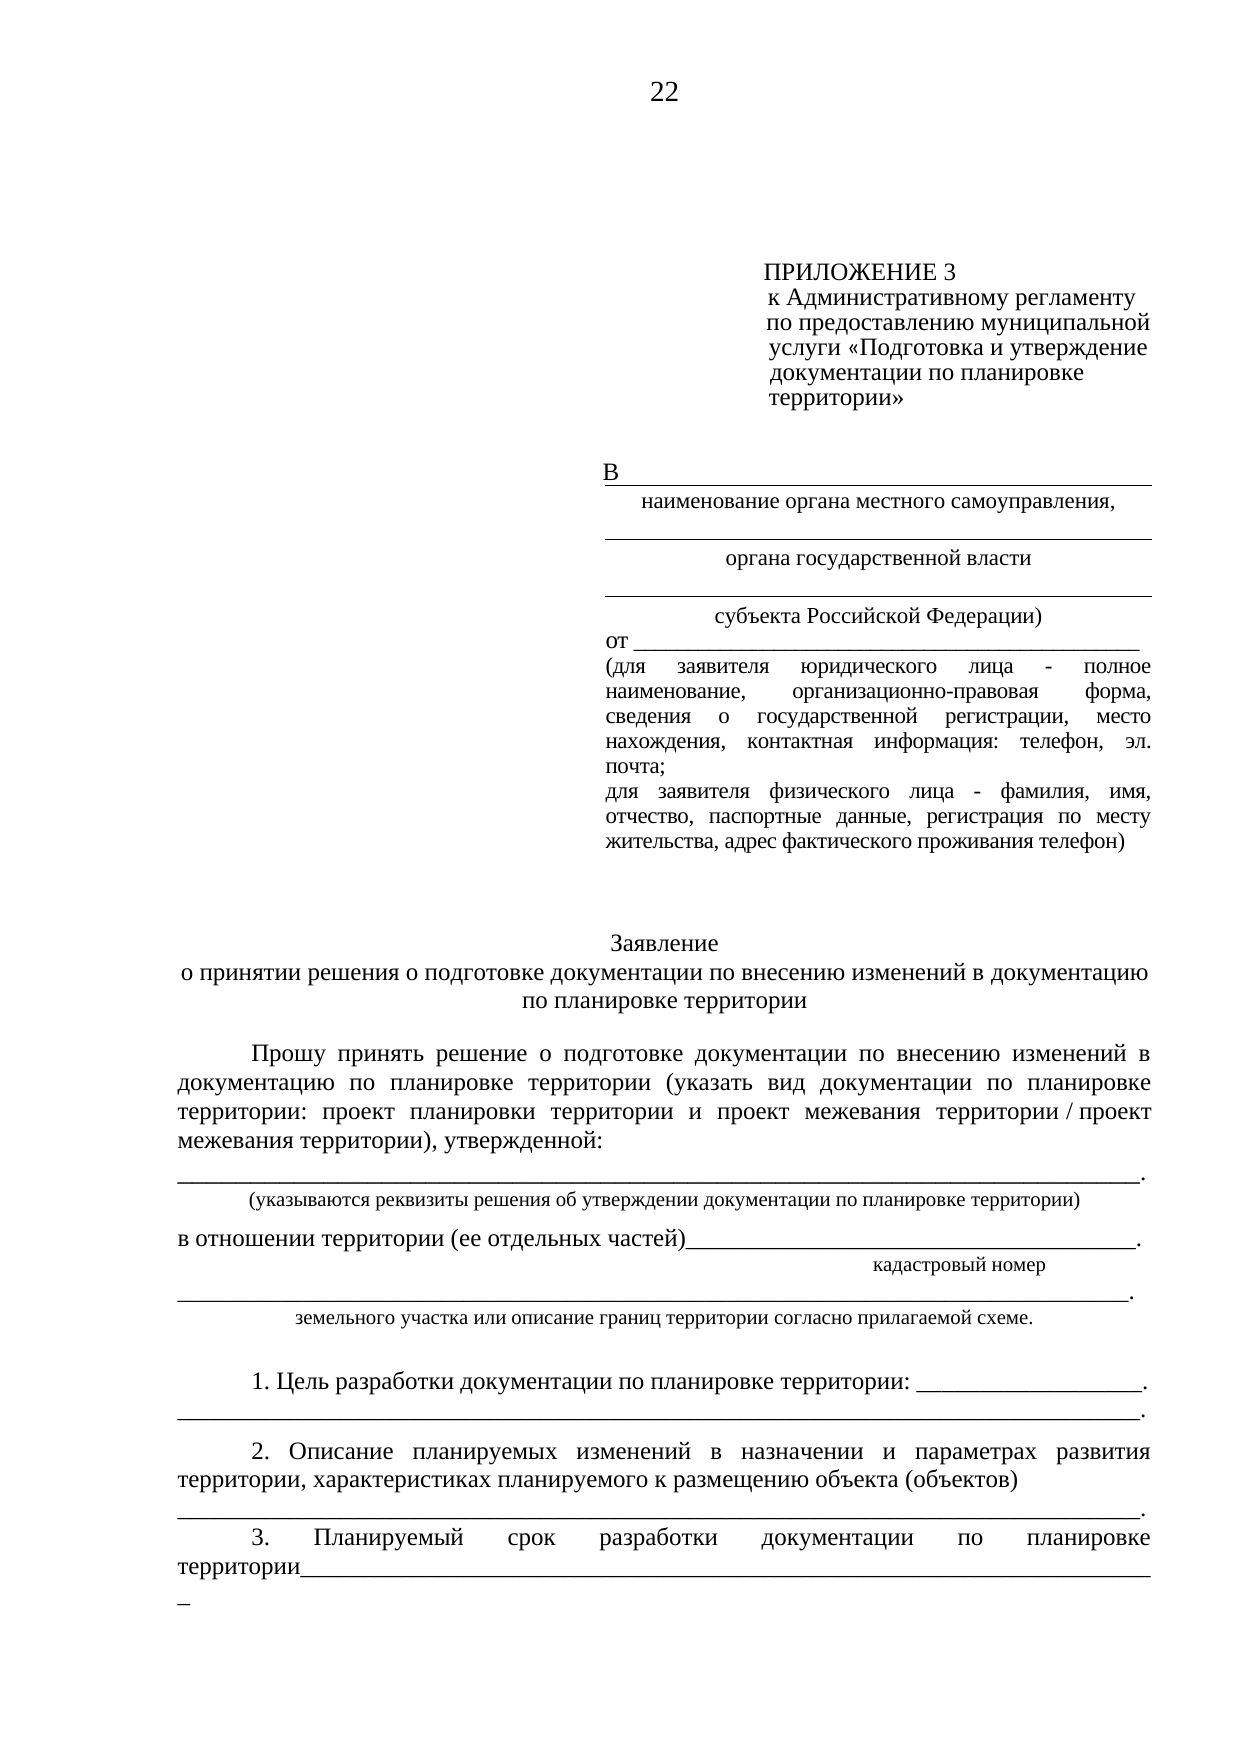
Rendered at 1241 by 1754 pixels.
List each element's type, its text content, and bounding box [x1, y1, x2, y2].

text кадастровый номер [693, 1252, 1152, 1276]
text услуги «Подготовка и утверждение [177, 335, 1152, 360]
text к Административному регламенту [177, 285, 1152, 310]
text по предоставлению муниципальной [177, 310, 1152, 335]
text субъекта Российской Федерации) [605, 597, 1152, 628]
text ПРИЛОЖЕНИЕ 3 [738, 260, 1152, 285]
text _____________________________________________________________________________. [177, 1493, 1152, 1522]
text 3. Планируемый срок разработки документации по планировке территории_____________________________________________________________________ [177, 1522, 1152, 1608]
text земельного участка или описание границ территории согласно прилагаемой схеме. [177, 1305, 1152, 1329]
text ___________________________________________________________________________________. [177, 1276, 1152, 1305]
text наименование органа местного самоуправления, [605, 486, 1152, 513]
text Заявление [177, 928, 1152, 957]
text от _______________________________________________ [605, 628, 1152, 653]
text (для заявителя юридического лица - полное наименование, организационно-правовая форма, сведения о государственной регистрации, место нахождения, контактная информация: телефон, эл. почта; [605, 653, 1152, 778]
text территории» [177, 385, 1152, 410]
text о принятии решения о подготовке документации по внесению изменений в документацию по планировке территории [177, 957, 1152, 1014]
text (указываются реквизиты решения об утверждении документации по планировке территории) [177, 1187, 1152, 1211]
text 1. Цель разработки документации по планировке территории: __________________. [177, 1366, 1152, 1394]
text Прошу принять решение о подготовке документации по внесению изменений в документацию по планировке территории (указать вид документации по планировке территории: проект планировки территории и проект межевания территории / проект межевания территории), утвержденной: [177, 1038, 1152, 1153]
text _____________________________________________________________________________. [177, 1394, 1152, 1423]
text В [177, 460, 1152, 485]
text 2. Описание планируемых изменений в назначении и параметрах развития территории, характеристиках планируемого к размещению объекта (объектов) [177, 1436, 1152, 1493]
text документации по планировке [177, 360, 1152, 385]
text органа государственной власти [605, 540, 1152, 571]
text __________________________________________________________________. [177, 1153, 1152, 1187]
text в отношении территории (ее отдельных частей)____________________________________. [177, 1223, 1152, 1252]
text для заявителя физического лица - фамилия, имя, отчество, паспортные данные, регистрация по месту жительства, адрес фактического проживания телефон) [605, 778, 1152, 853]
